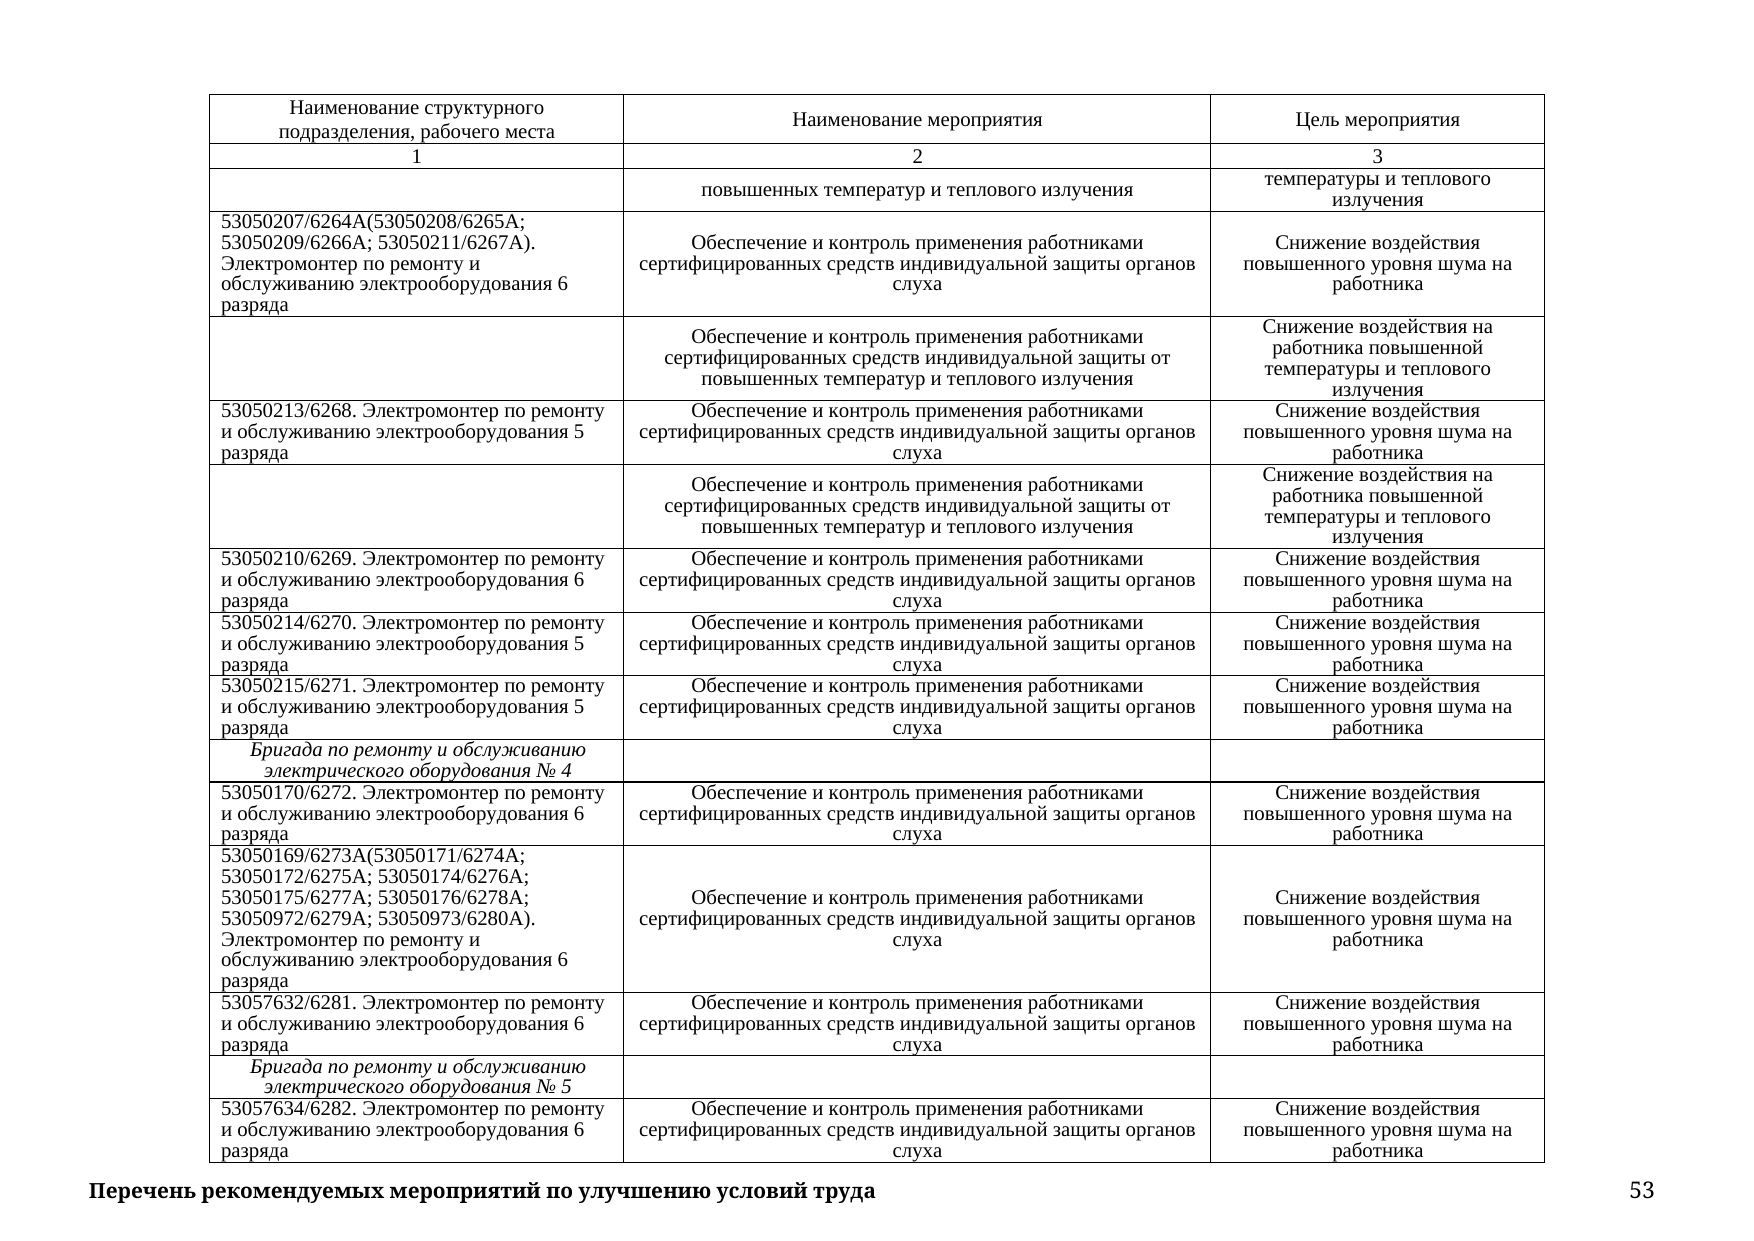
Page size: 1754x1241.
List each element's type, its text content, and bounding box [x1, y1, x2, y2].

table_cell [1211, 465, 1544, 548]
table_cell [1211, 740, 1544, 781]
table_header Цель мероприятия [1211, 95, 1544, 143]
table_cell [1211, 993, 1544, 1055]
table_header Наименование мероприятия [624, 95, 1210, 143]
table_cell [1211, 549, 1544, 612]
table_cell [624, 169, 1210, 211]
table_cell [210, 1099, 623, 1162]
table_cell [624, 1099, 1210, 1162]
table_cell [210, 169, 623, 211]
table_cell 3 [1211, 144, 1544, 168]
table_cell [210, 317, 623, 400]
table_header Наименование структурного подразделения, рабочего места [210, 95, 623, 143]
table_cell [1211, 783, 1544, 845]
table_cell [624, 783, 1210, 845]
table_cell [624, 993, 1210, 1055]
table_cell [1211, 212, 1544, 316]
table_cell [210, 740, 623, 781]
table_cell 1 [210, 144, 623, 168]
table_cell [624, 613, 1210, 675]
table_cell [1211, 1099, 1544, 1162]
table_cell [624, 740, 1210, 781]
table_cell 2 [624, 144, 1210, 168]
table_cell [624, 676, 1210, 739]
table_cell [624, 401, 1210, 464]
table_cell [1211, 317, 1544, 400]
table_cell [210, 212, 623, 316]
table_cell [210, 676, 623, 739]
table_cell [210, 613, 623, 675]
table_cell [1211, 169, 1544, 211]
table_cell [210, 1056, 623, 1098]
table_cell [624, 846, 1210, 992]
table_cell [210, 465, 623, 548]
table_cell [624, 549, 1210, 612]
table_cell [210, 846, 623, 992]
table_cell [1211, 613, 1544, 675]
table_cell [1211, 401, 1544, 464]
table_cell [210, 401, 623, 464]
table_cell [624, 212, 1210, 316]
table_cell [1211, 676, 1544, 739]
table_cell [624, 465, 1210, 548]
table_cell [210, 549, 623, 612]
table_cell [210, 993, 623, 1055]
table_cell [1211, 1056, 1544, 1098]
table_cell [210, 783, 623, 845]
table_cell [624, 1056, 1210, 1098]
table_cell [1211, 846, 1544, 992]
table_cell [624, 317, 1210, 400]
